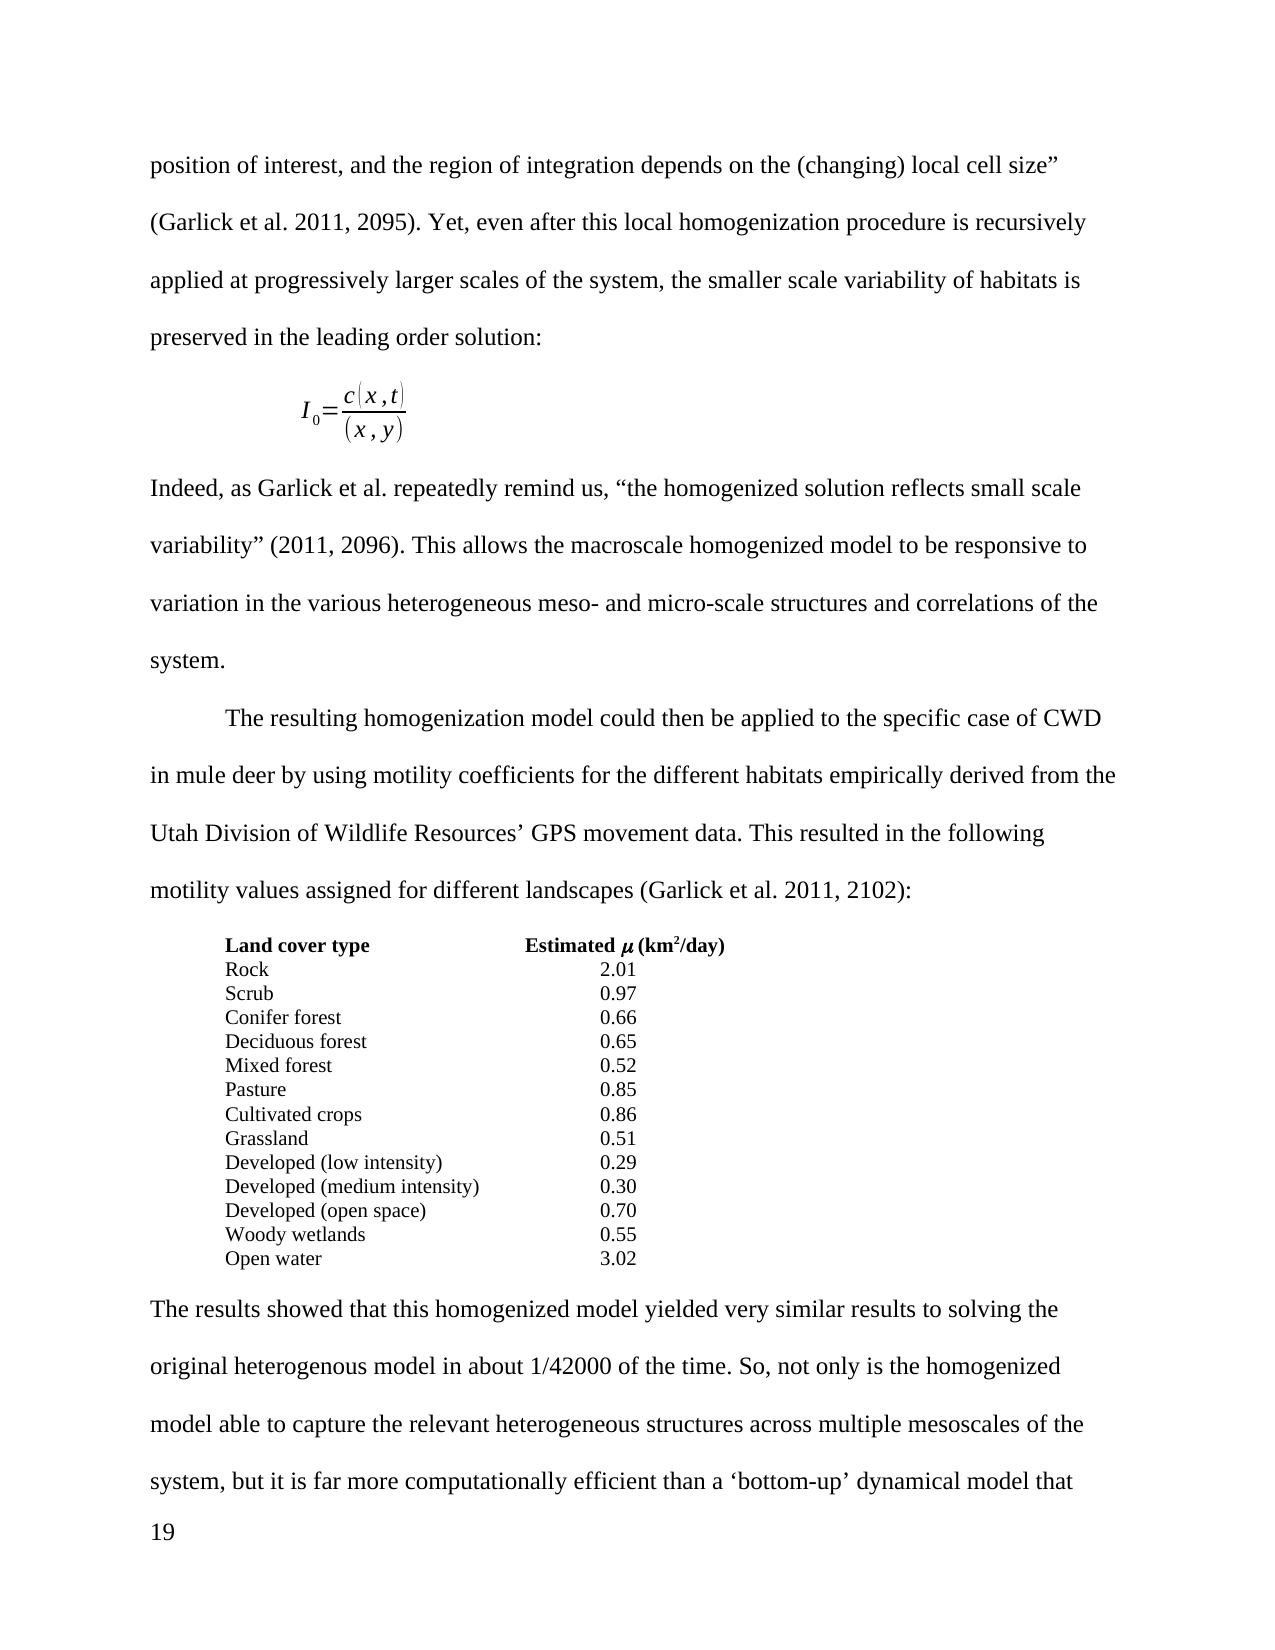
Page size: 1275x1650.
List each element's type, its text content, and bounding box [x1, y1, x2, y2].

text Land cover type Estimated (km2/day) [150, 933, 1125, 957]
text Woody wetlands 0.55 [150, 1222, 1125, 1246]
text Developed (open space) 0.70 [150, 1198, 1125, 1222]
text Scrub 0.97 [150, 981, 1125, 1005]
text Conifer forest 0.66 [150, 1005, 1125, 1029]
text Pasture 0.85 [150, 1077, 1125, 1101]
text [150, 1294, 1125, 1495]
text Cultivated crops 0.86 [150, 1101, 1125, 1126]
text Rock 2.01 [150, 957, 1125, 981]
text Developed (low intensity) 0.29 [150, 1149, 1125, 1174]
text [150, 150, 1125, 351]
text The resulting homogenization model could then be applied to the specific case of CWD in mule deer by using motility coefficients for the different habitats empirically derived from the Utah Division of Wildlife Resources’ GPS movement data. This resulted in the following motility values assigned for different landscapes (Garlick et al. 2011, 2102): [150, 703, 1125, 904]
text Mixed forest 0.52 [150, 1053, 1125, 1077]
text Grassland 0.51 [150, 1126, 1125, 1149]
text Indeed, as Garlick et al. repeatedly remind us, “the homogenized solution reflects small scale variability” (2011, 2096). This allows the macroscale homogenized model to be responsive to variation in the various heterogeneous meso- and micro-scale structures and correlations of the system. [150, 473, 1125, 674]
text Developed (medium intensity) 0.30 [150, 1174, 1125, 1198]
text Deciduous forest 0.65 [150, 1029, 1125, 1053]
text Open water 3.02 [150, 1246, 1125, 1270]
